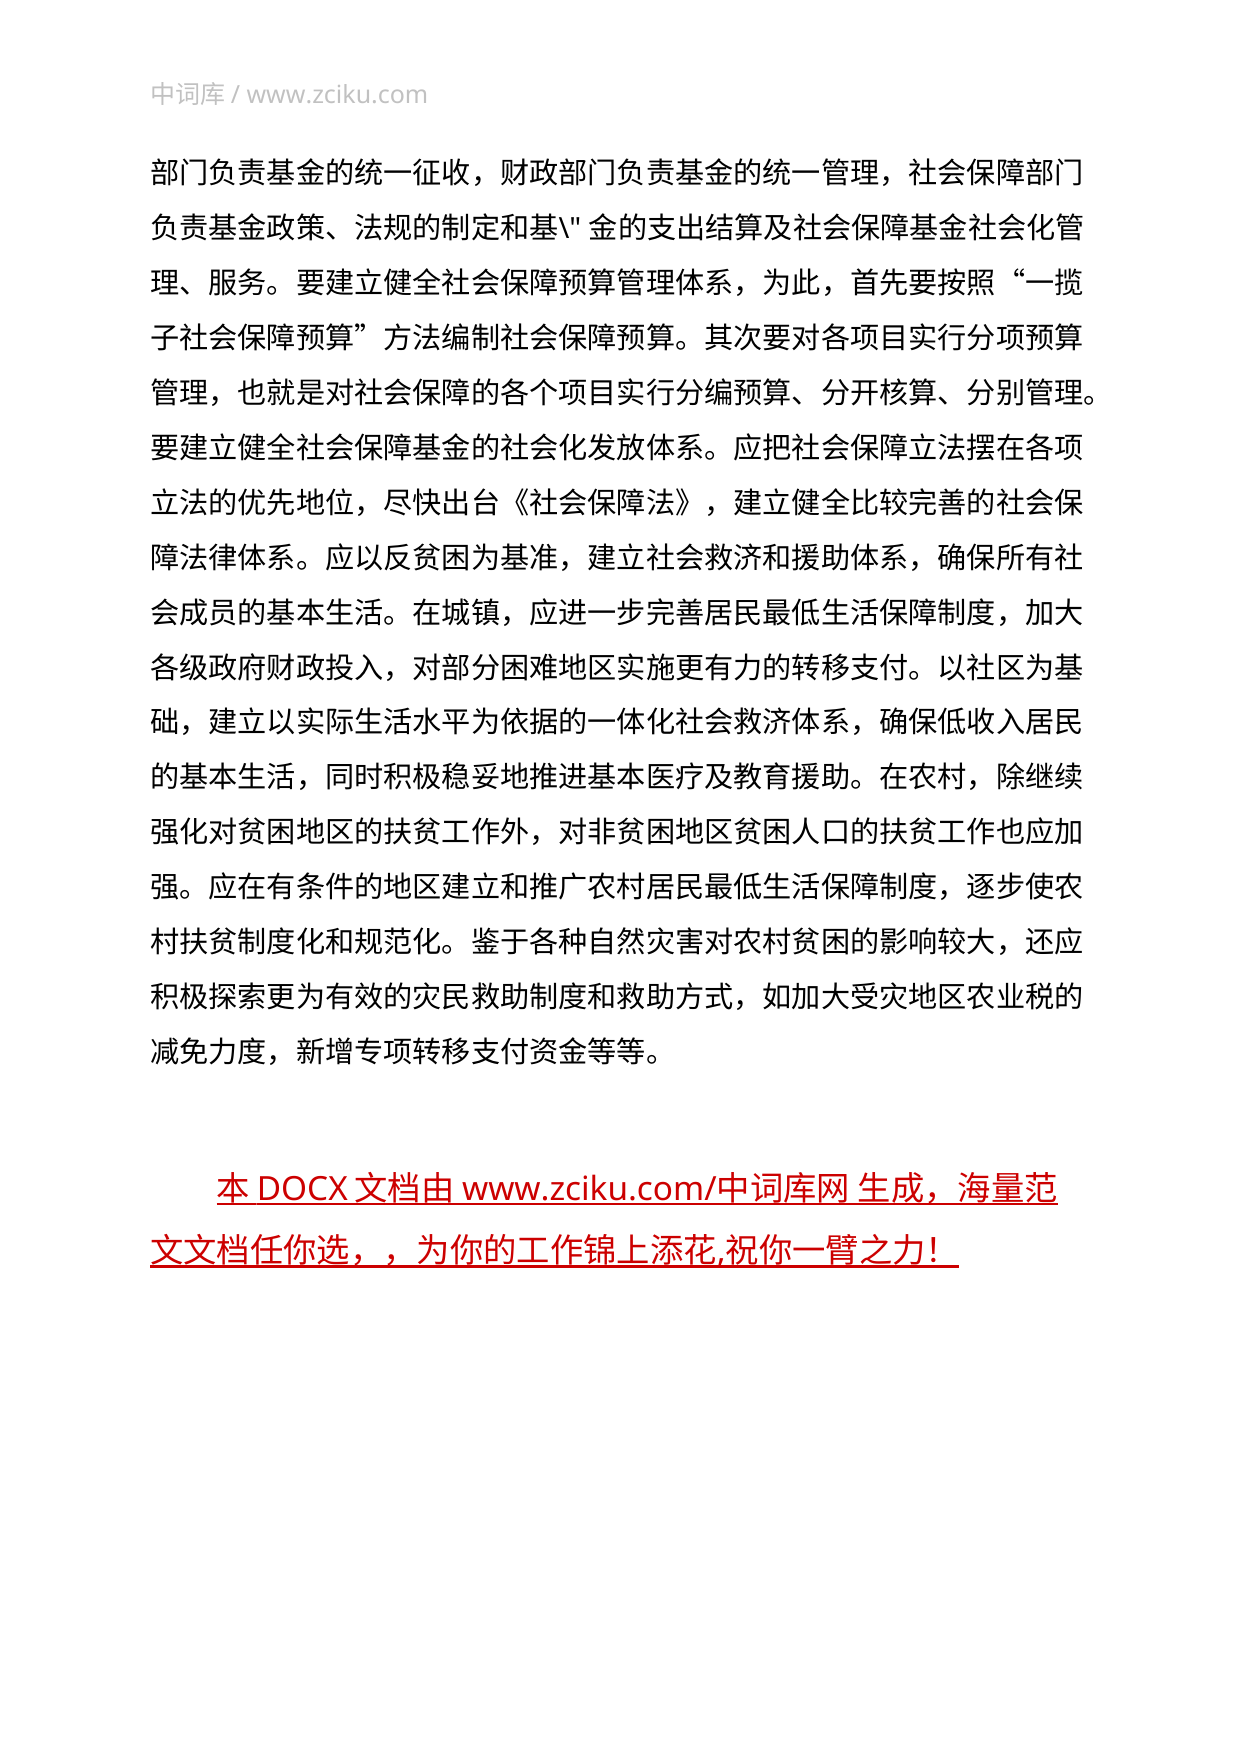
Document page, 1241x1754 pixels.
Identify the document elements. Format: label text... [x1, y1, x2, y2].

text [150, 150, 1090, 1071]
text 本DOCX文档由 www.zciku.com/中词库网 生成，海量范文文档任你选，，为你的工作锦上添花,祝你一臂之力！ [150, 1161, 1090, 1273]
